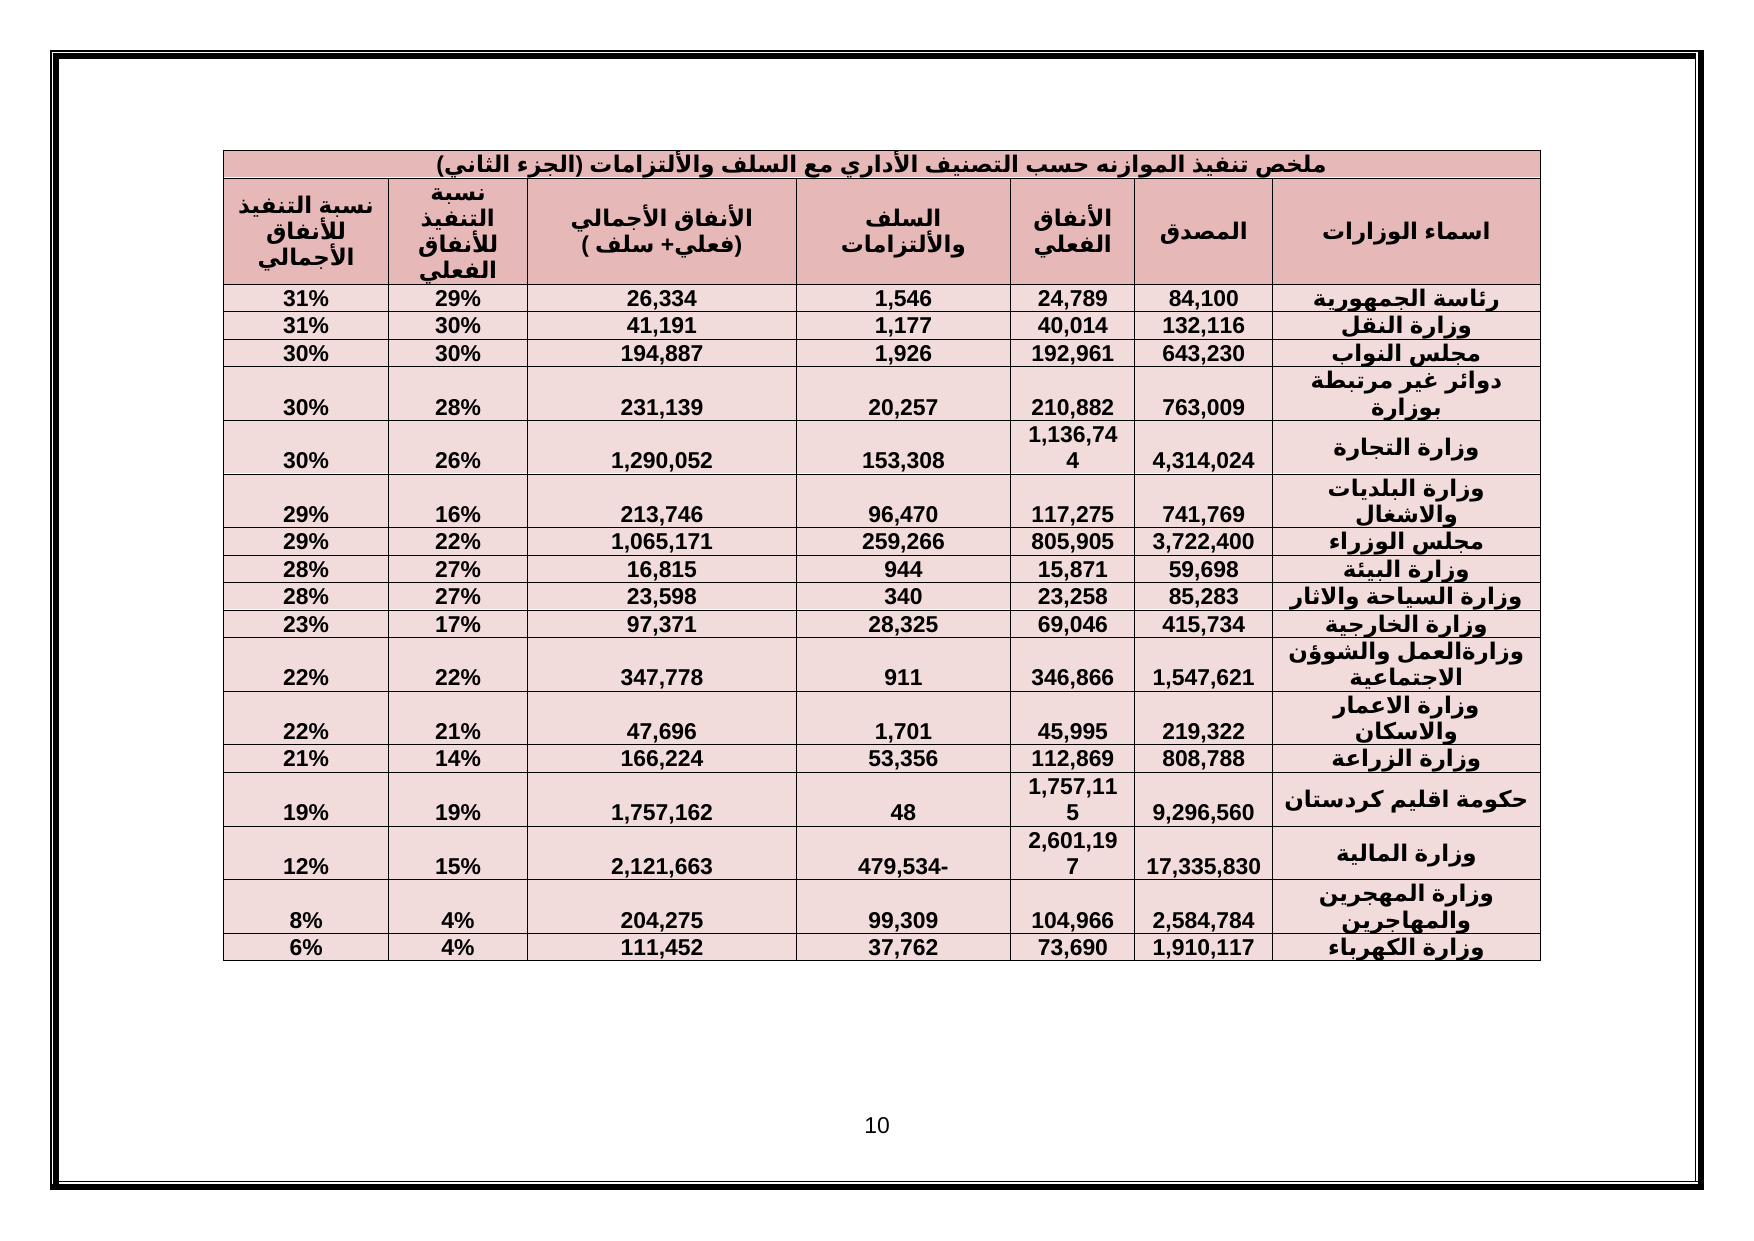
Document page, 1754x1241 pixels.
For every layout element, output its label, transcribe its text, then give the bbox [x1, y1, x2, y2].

table_cell 112,869 [1011, 745, 1134, 772]
table_cell 40,014 [1011, 312, 1134, 339]
table_cell 84,100 [1135, 285, 1272, 311]
table_cell 23,258 [1011, 583, 1134, 609]
table_cell وزارة الزراعة [1273, 745, 1540, 772]
table_cell 911 [797, 638, 1010, 691]
table_cell 30% [224, 421, 388, 473]
table_cell 643,230 [1135, 340, 1272, 366]
table_cell 259,266 [797, 528, 1010, 555]
table_cell 30% [224, 340, 388, 366]
table_cell وزارة السياحة والاثار [1273, 583, 1540, 609]
table_cell 346,866 [1011, 638, 1134, 691]
table_cell 2,584,784 [1135, 880, 1272, 933]
table_cell 117,275 [1011, 475, 1134, 527]
table_cell 22% [224, 638, 388, 691]
table_cell 17% [389, 611, 527, 637]
table_cell وزارة البلديات والاشغال [1273, 475, 1540, 527]
table_cell 4,314,024 [1135, 421, 1272, 473]
table_cell 22% [224, 692, 388, 744]
table_cell 340 [797, 583, 1010, 609]
table_cell نسبة التنفيذ للأنفاق الفعلي [389, 179, 527, 284]
table_cell 27% [389, 556, 527, 582]
table_cell 28,325 [797, 611, 1010, 637]
table_cell الأنفاق الأجمالي (فعلي+ سلف ) [528, 179, 796, 284]
table_cell 97,371 [528, 611, 796, 637]
table_cell اسماء الوزارات [1273, 179, 1540, 284]
table_cell 21% [389, 692, 527, 744]
table_cell 104,966 [1011, 880, 1134, 933]
table_cell 30% [224, 367, 388, 420]
table_cell 22% [389, 638, 527, 691]
table_cell 73,690 [1011, 934, 1134, 960]
table_cell 1,547,621 [1135, 638, 1272, 691]
table_cell السلف والألتزامات [797, 179, 1010, 284]
table_cell 741,769 [1135, 475, 1272, 527]
table_cell 194,887 [528, 340, 796, 366]
table_cell 31% [224, 285, 388, 311]
table_cell 24,789 [1011, 285, 1134, 311]
table_cell حكومة اقليم كردستان [1273, 773, 1540, 826]
table_cell 53,356 [797, 745, 1010, 772]
table_cell رئاسة الجمهورية [1273, 285, 1540, 311]
table_cell 1,177 [797, 312, 1010, 339]
table_cell 1,546 [797, 285, 1010, 311]
table_cell الأنفاق الفعلي [1011, 179, 1134, 284]
table_cell 111,452 [528, 934, 796, 960]
table_cell نسبة التنفيذ للأنفاق الأجمالي [224, 179, 388, 284]
table_cell 30% [389, 312, 527, 339]
table_cell 8% [224, 880, 388, 933]
table_cell 2,601,197 [1011, 827, 1134, 879]
table_cell 4% [389, 934, 527, 960]
table_cell 210,882 [1011, 367, 1134, 420]
table_cell 28% [389, 367, 527, 420]
table_cell 27% [389, 583, 527, 609]
table_cell 204,275 [528, 880, 796, 933]
table_cell 31% [224, 312, 388, 339]
table_cell 12% [224, 827, 388, 879]
table_cell 231,139 [528, 367, 796, 420]
table_cell 347,778 [528, 638, 796, 691]
table_cell 47,696 [528, 692, 796, 744]
table_cell 14% [389, 745, 527, 772]
table_cell 479,534- [797, 827, 1010, 879]
table_cell 96,470 [797, 475, 1010, 527]
table_cell المصدق [1135, 179, 1272, 284]
table_cell 45,995 [1011, 692, 1134, 744]
table_cell 808,788 [1135, 745, 1272, 772]
table_cell 16% [389, 475, 527, 527]
table_cell 41,191 [528, 312, 796, 339]
table_cell 9,296,560 [1135, 773, 1272, 826]
table_cell 21% [224, 745, 388, 772]
table_cell 28% [224, 583, 388, 609]
table_cell 99,309 [797, 880, 1010, 933]
table_cell 805,905 [1011, 528, 1134, 555]
table_cell 415,734 [1135, 611, 1272, 637]
table_cell 69,046 [1011, 611, 1134, 637]
table_cell 1,701 [797, 692, 1010, 744]
table_cell 1,910,117 [1135, 934, 1272, 960]
table_cell وزارةالعمل والشوؤن الاجتماعية [1273, 638, 1540, 691]
table_cell 20,257 [797, 367, 1010, 420]
table_cell وزارة النقل [1273, 312, 1540, 339]
table_cell 85,283 [1135, 583, 1272, 609]
table_cell 26,334 [528, 285, 796, 311]
table_cell 22% [389, 528, 527, 555]
table_cell 4% [389, 880, 527, 933]
table_cell وزارة البيئة [1273, 556, 1540, 582]
table_cell 37,762 [797, 934, 1010, 960]
table_cell 17,335,830 [1135, 827, 1272, 879]
table_cell 59,698 [1135, 556, 1272, 582]
table_cell 48 [797, 773, 1010, 826]
table_cell 763,009 [1135, 367, 1272, 420]
table_cell 29% [224, 528, 388, 555]
table_cell 944 [797, 556, 1010, 582]
table_cell 29% [389, 285, 527, 311]
table_cell وزارة الخارجية [1273, 611, 1540, 637]
table_cell 2,121,663 [528, 827, 796, 879]
table_header ملخص تنفيذ الموازنه حسب التصنيف الأداري مع السلف والألتزامات (الجزء الثاني) [224, 151, 1540, 177]
table_cell وزارة الاعمار والاسكان [1273, 692, 1540, 744]
table_cell 23% [224, 611, 388, 637]
table_cell 1,136,744 [1011, 421, 1134, 473]
table_cell 1,065,171 [528, 528, 796, 555]
table_cell 26% [389, 421, 527, 473]
table_cell 15% [389, 827, 527, 879]
table_cell 28% [224, 556, 388, 582]
table_cell 1,926 [797, 340, 1010, 366]
table_cell وزارة المهجرين والمهاجرين [1273, 880, 1540, 933]
table_cell 192,961 [1011, 340, 1134, 366]
table_cell وزارة التجارة [1273, 421, 1540, 473]
table_cell وزارة الكهرباء [1273, 934, 1540, 960]
table_cell 153,308 [797, 421, 1010, 473]
table_cell مجلس النواب [1273, 340, 1540, 366]
table_cell 23,598 [528, 583, 796, 609]
table_cell مجلس الوزراء [1273, 528, 1540, 555]
table_cell 30% [389, 340, 527, 366]
table_cell 6% [224, 934, 388, 960]
table_cell 219,322 [1135, 692, 1272, 744]
table_cell دوائر غير مرتبطة بوزارة [1273, 367, 1540, 420]
table_cell 29% [224, 475, 388, 527]
table_cell 166,224 [528, 745, 796, 772]
table_cell 1,757,162 [528, 773, 796, 826]
table_cell 15,871 [1011, 556, 1134, 582]
table_cell 19% [224, 773, 388, 826]
table_cell 19% [389, 773, 527, 826]
table_cell 132,116 [1135, 312, 1272, 339]
table_cell 16,815 [528, 556, 796, 582]
table_cell وزارة المالية [1273, 827, 1540, 879]
table_cell 1,757,115 [1011, 773, 1134, 826]
table_cell 3,722,400 [1135, 528, 1272, 555]
table_cell 1,290,052 [528, 421, 796, 473]
table_cell 213,746 [528, 475, 796, 527]
